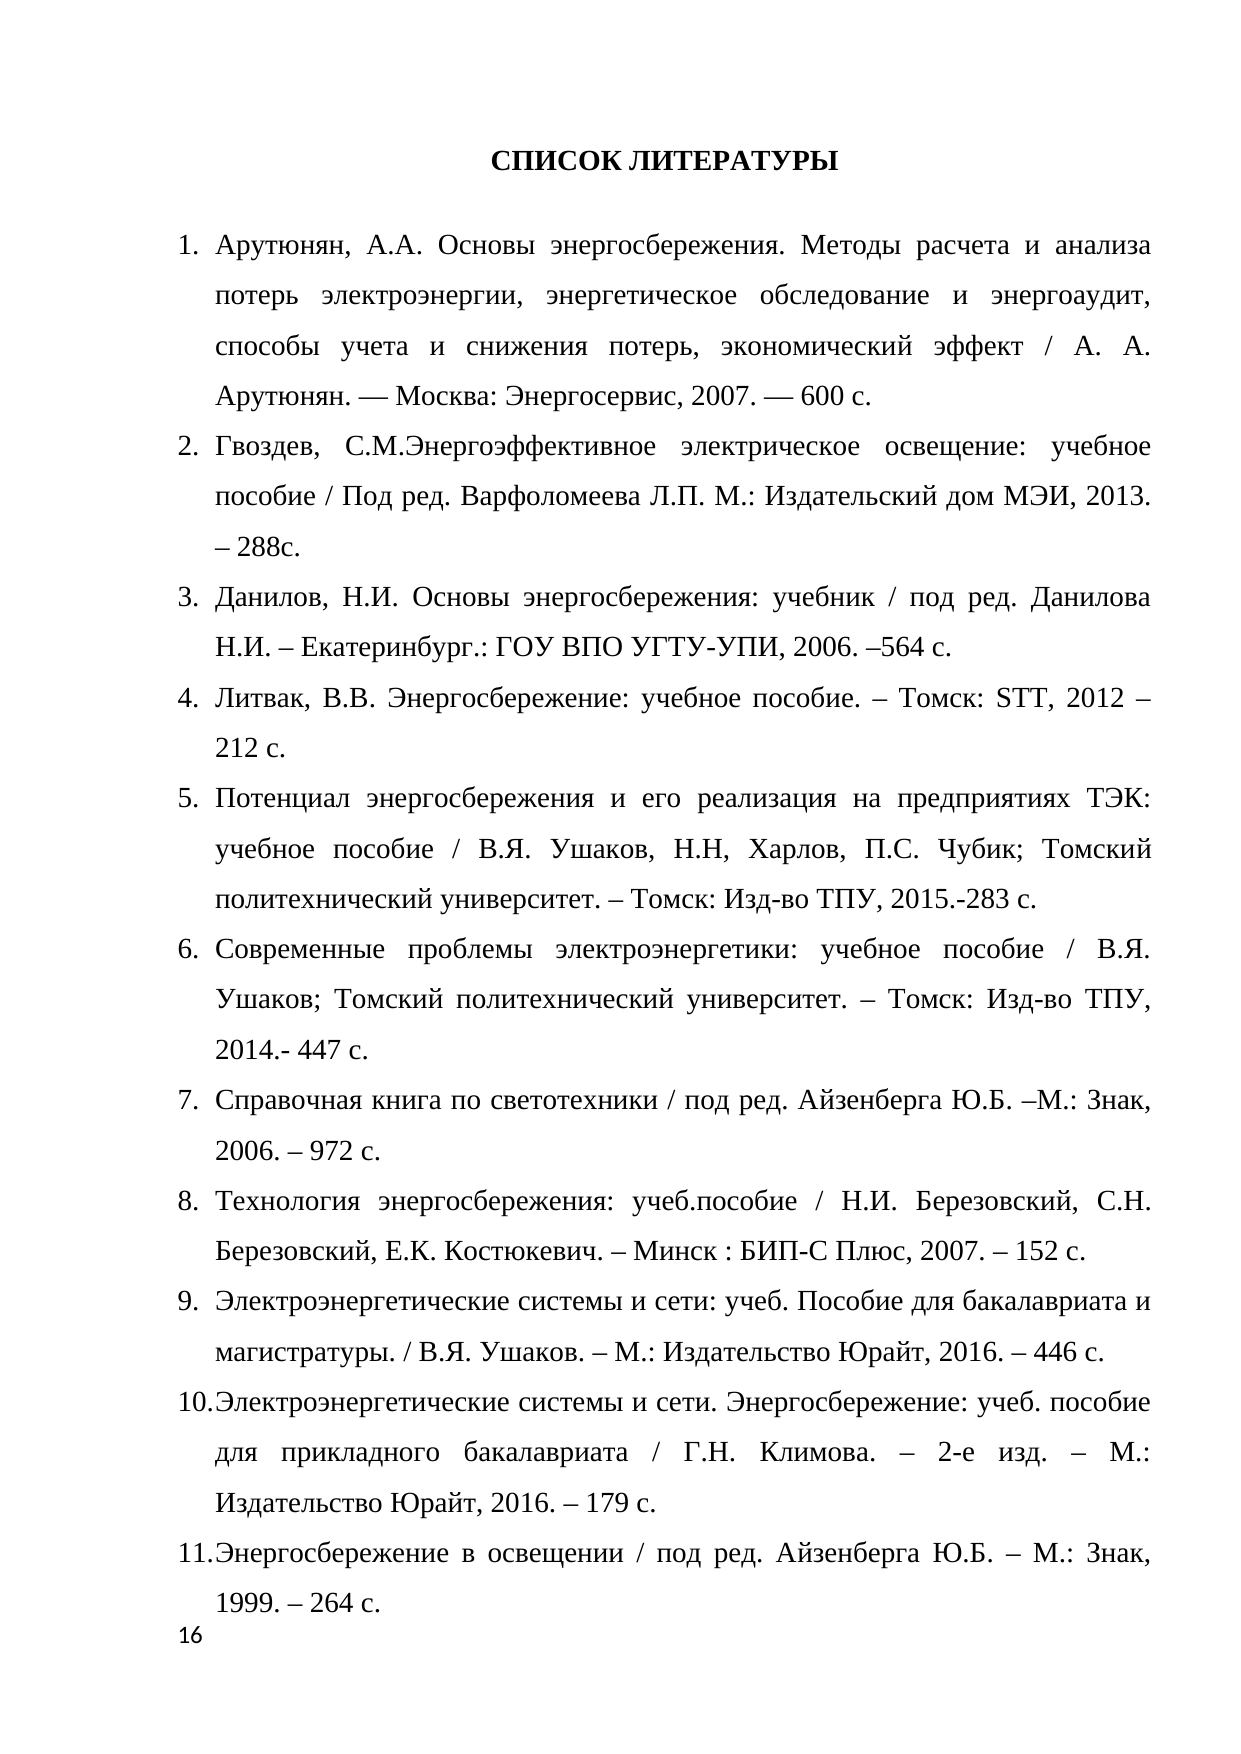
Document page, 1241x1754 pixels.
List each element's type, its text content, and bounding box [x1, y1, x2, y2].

list Гвоздев, С.М.Энергоэффективное электрическое освещение: учебное пособие / Под ред. Варфоломеева Л.П. М.: Издательский дом МЭИ, 2013. – 288с. [177, 428, 1152, 562]
list Электроэнергетические системы и сети. Энергосбережение: учеб. пособие для прикладного бакалавриата / Г.Н. Климова. – 2-е изд. – М.: Издательство Юрайт, 2016. – 179 с. [177, 1384, 1152, 1518]
list Энергосбережение в освещении / под ред. Айзенберга Ю.Б. – М.: Знак, 1999. – 264 с. [177, 1535, 1152, 1619]
list Электроэнергетические системы и сети: учеб. Пособие для бакалавриата и магистратуры. / В.Я. Ушаков. – М.: Издательство Юрайт, 2016. – 446 с. [177, 1283, 1152, 1367]
list Арутюнян, А.А. Основы энергосбережения. Методы расчета и анализа потерь электроэнергии, энергетическое обследование и энергоаудит, способы учета и снижения потерь, экономический эффект / А. А. Арутюнян. — Москва: Энергосервис, 2007. — 600 с. [177, 227, 1152, 411]
list Технология энергосбережения: учеб.пособие / Н.И. Березовский, С.Н. Березовский, Е.К. Костюкевич. – Минск : БИП-С Плюс, 2007. – 152 с. [177, 1183, 1152, 1267]
list Справочная книга по светотехники / под ред. Айзенберга Ю.Б. –М.: Знак, 2006. – 972 с. [177, 1082, 1152, 1166]
list Данилов, Н.И. Основы энергосбережения: учебник / под ред. Данилова Н.И. – Екатеринбург.: ГОУ ВПО УГТУ-УПИ, 2006. –564 с. [177, 579, 1152, 663]
subtitle СПИСОК ЛИТЕРАТУРЫ [177, 143, 1152, 177]
list Современные проблемы электроэнергетики: учебное пособие / В.Я. Ушаков; Томский политехнический университет. – Томск: Изд-во ТПУ, 2014.- 447 с. [177, 931, 1152, 1066]
list Литвак, В.В. Энергосбережение: учебное пособие. – Томск: STT, 2012 – 212 с. [177, 680, 1152, 764]
list Потенциал энергосбережения и его реализация на предприятиях ТЭК: учебное пособие / В.Я. Ушаков, Н.Н, Харлов, П.С. Чубик; Томский политехнический университет. – Томск: Изд-во ТПУ, 2015.-283 с. [177, 780, 1152, 914]
